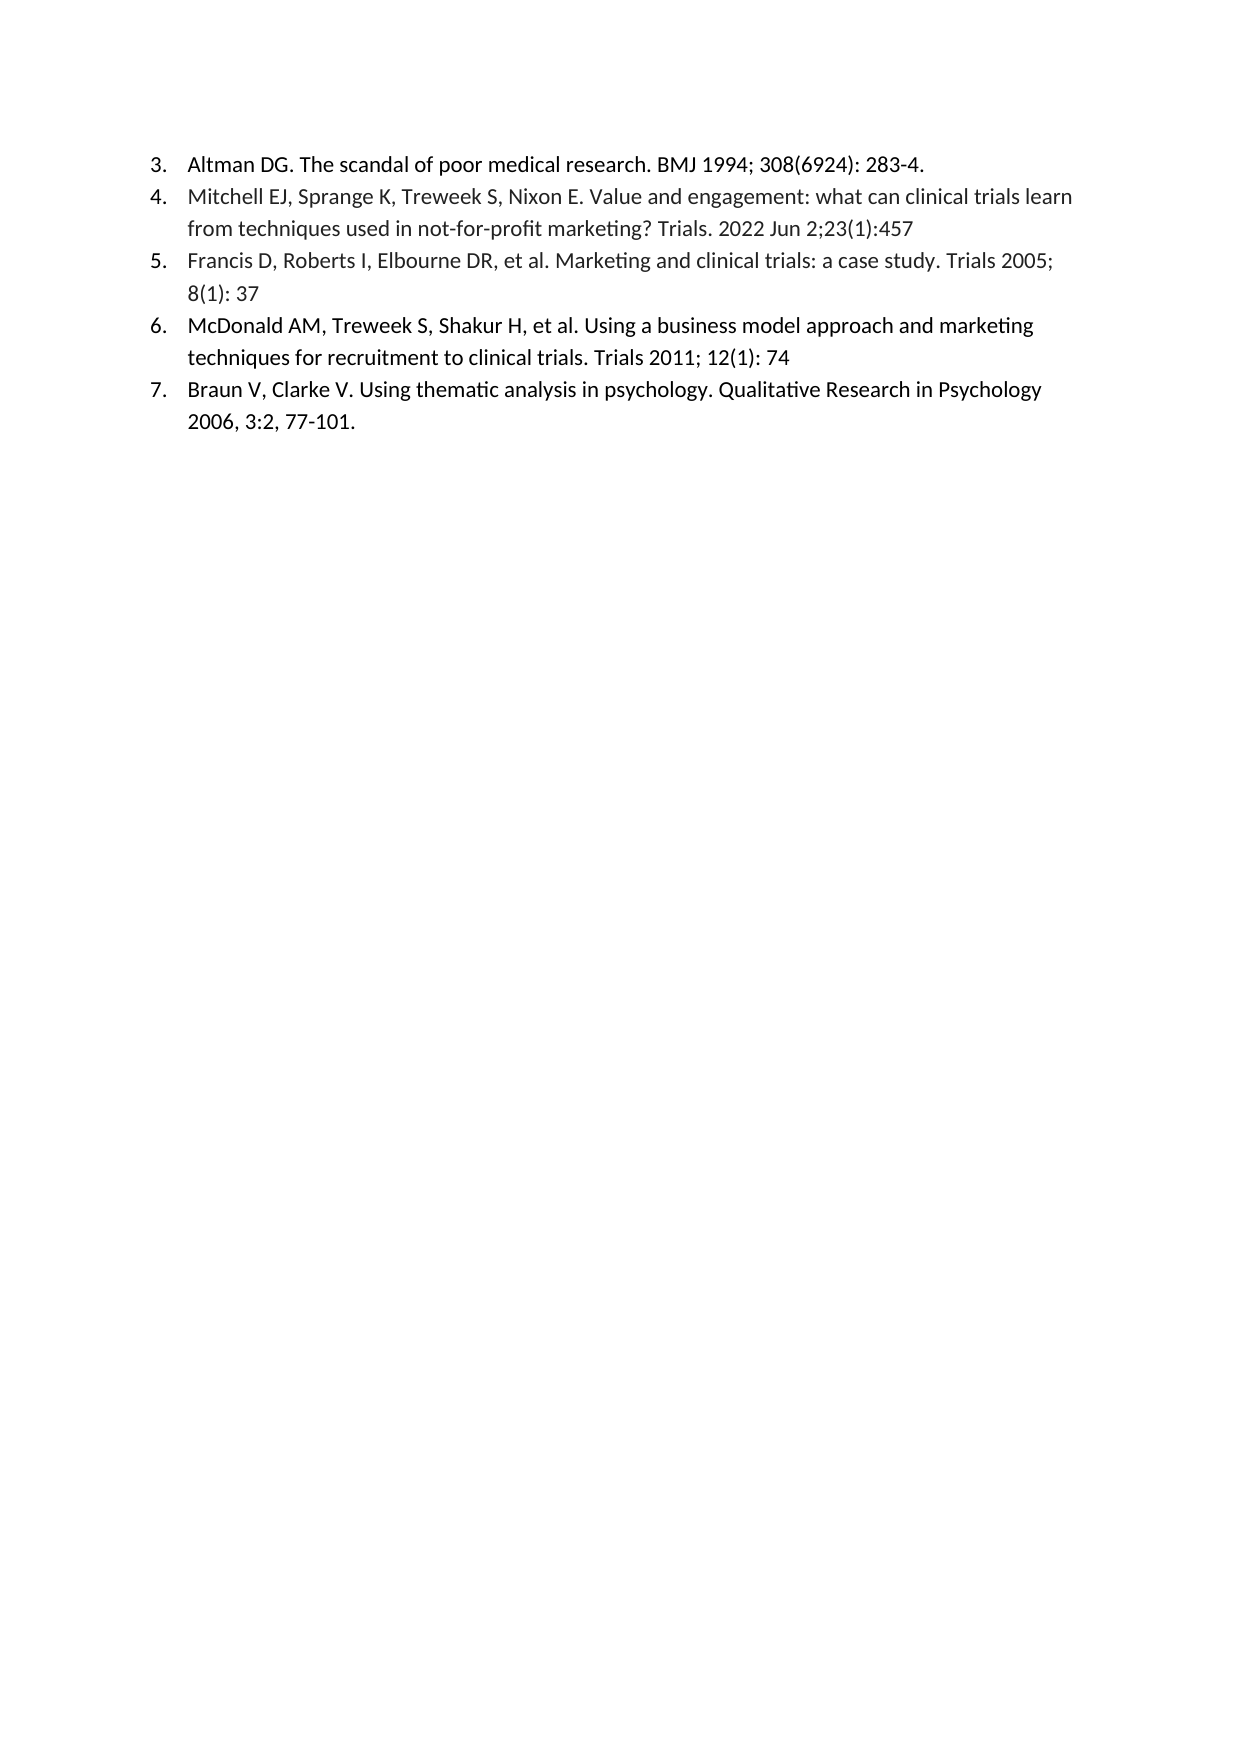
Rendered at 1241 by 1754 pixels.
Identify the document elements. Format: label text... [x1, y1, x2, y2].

list McDonald AM, Treweek S, Shakur H, et al. Using a business model approach and marketing techniques for recruitment to clinical trials. Trials 2011; 12(1): 74 [150, 311, 1090, 371]
list Mitchell EJ, Sprange K, Treweek S, Nixon E. Value and engagement: what can clinical trials learn from techniques used in not-for-profit marketing? Trials. 2022 Jun 2;23(1):457 [150, 182, 1090, 242]
list Francis D, Roberts I, Elbourne DR, et al. Marketing and clinical trials: a case study. Trials 2005; 8(1): 37 [150, 247, 1090, 307]
list Braun V, Clarke V. Using thematic analysis in psychology. Qualitative Research in Psychology 2006, 3:2, 77-101. [150, 375, 1090, 436]
list Altman DG. The scandal of poor medical research. BMJ 1994; 308(6924): 283-4. [150, 150, 1090, 178]
